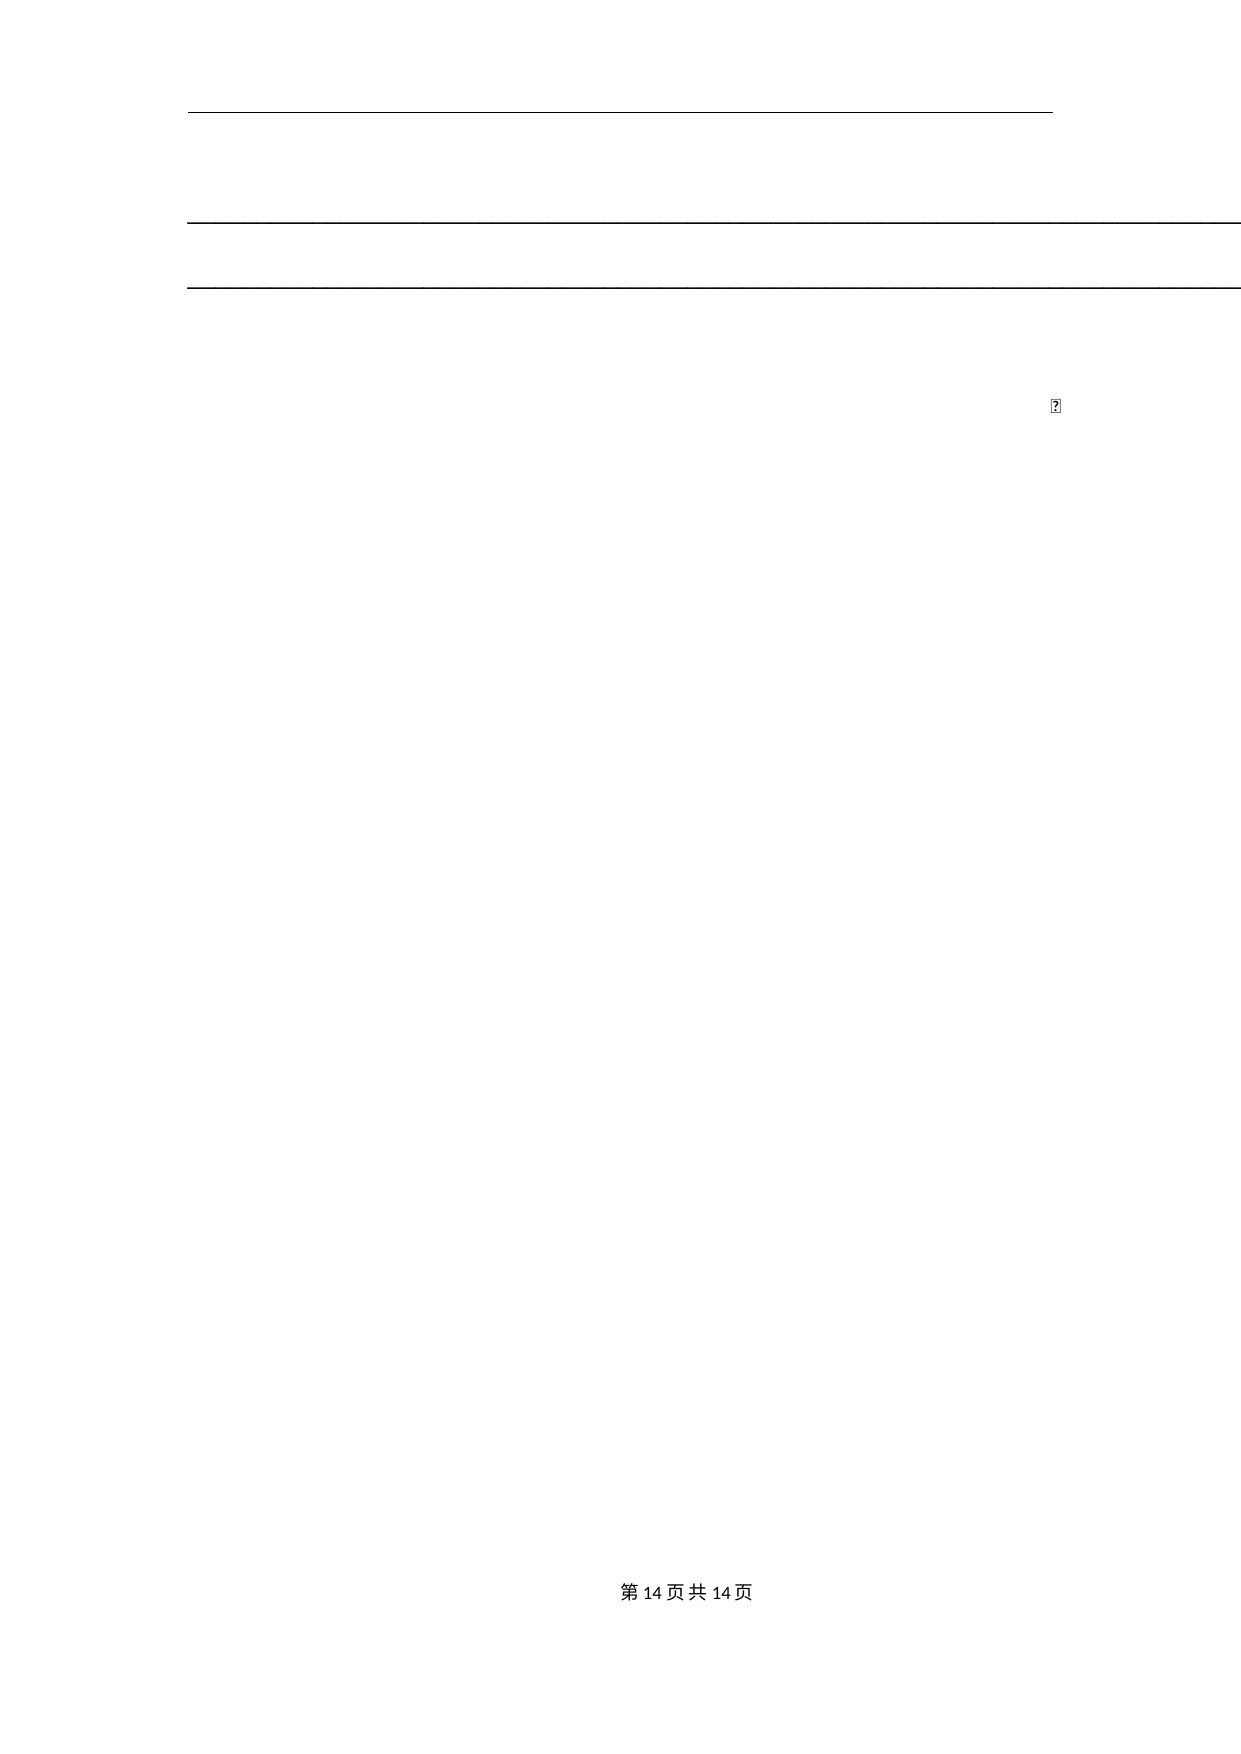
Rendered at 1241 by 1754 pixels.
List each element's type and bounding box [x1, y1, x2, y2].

table_cell [176, 162, 1240, 357]
